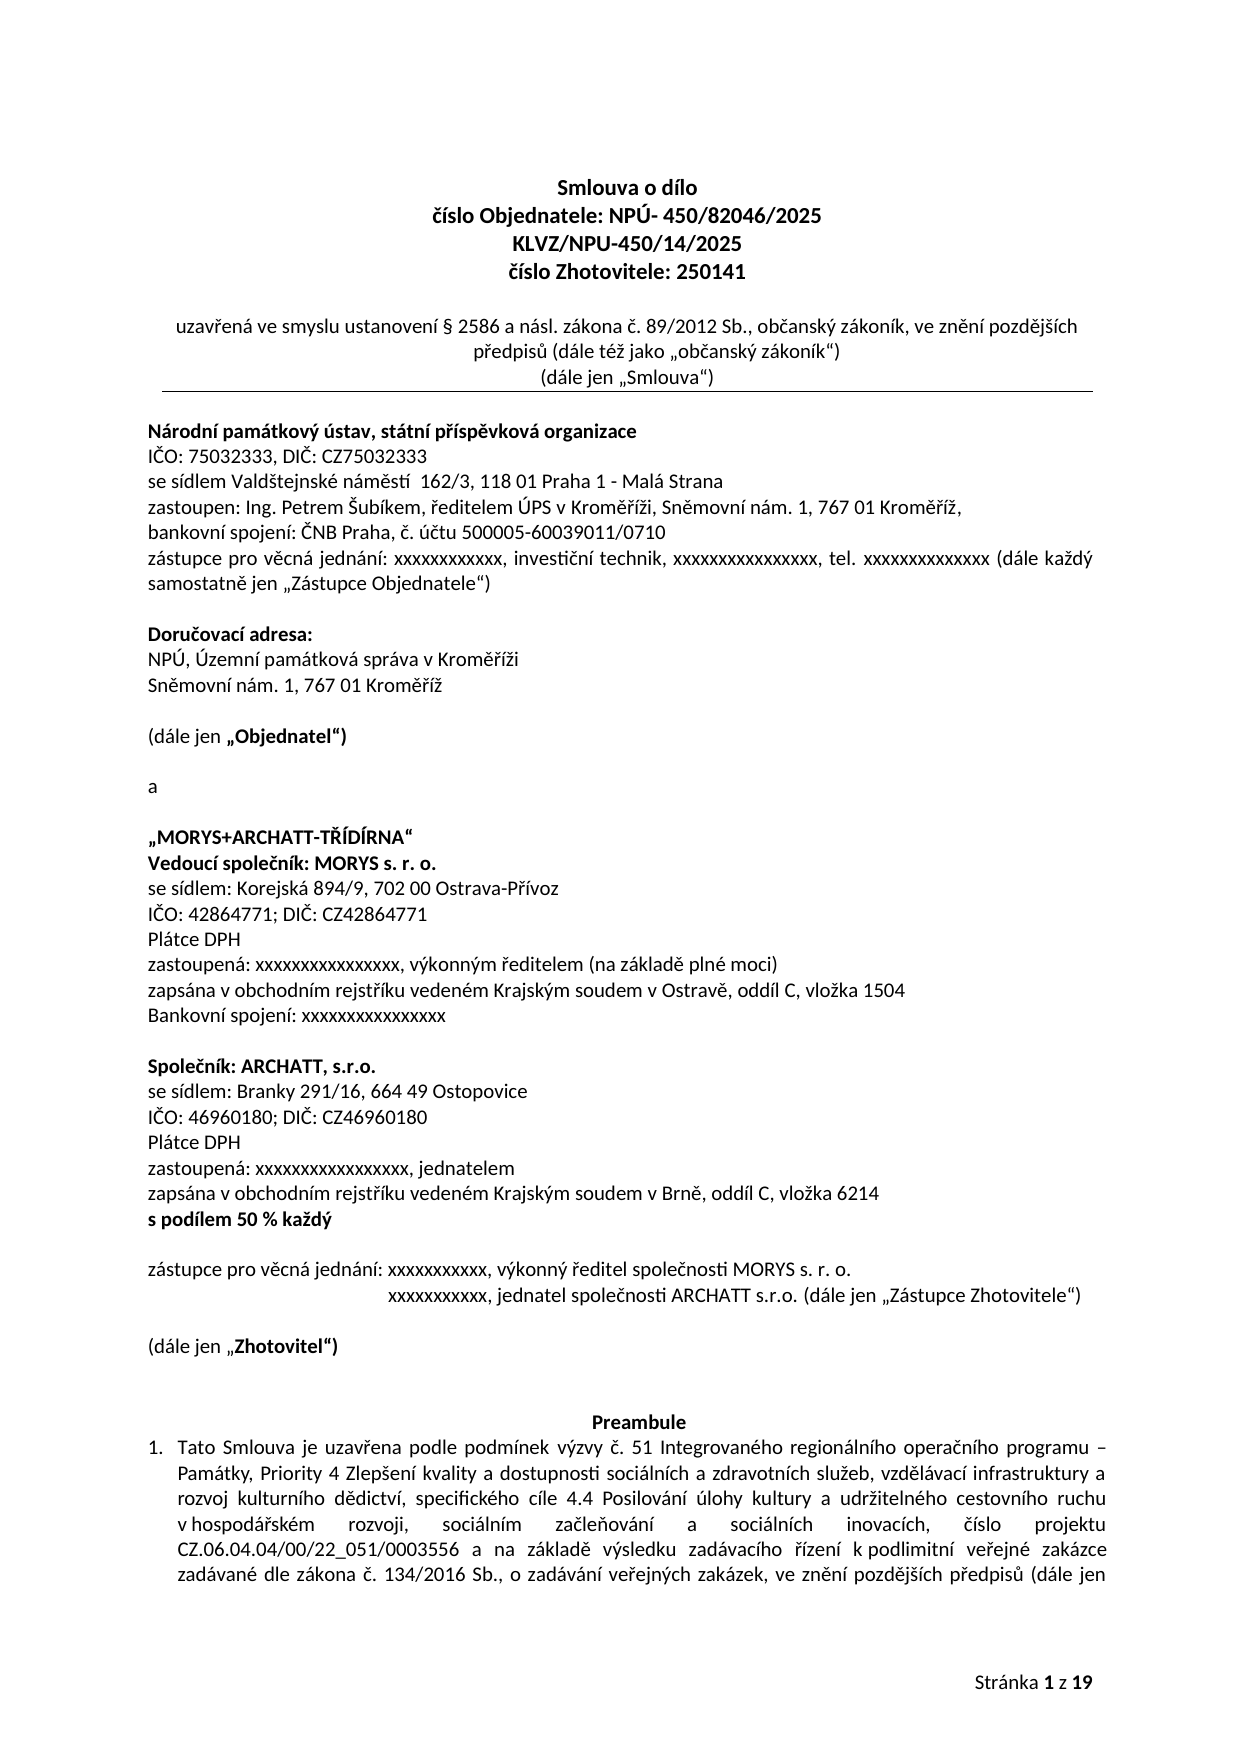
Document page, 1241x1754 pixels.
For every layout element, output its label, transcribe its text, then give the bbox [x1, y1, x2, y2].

subtitle Smlouva o dílo [162, 173, 1093, 201]
text „MORYS+ARCHATT-TŘÍDÍRNA“ [148, 824, 1093, 850]
text Bankovní spojení: xxxxxxxxxxxxxxxx [148, 1002, 1093, 1028]
text se sídlem: Branky 291/16, 664 49 Ostopovice [148, 1079, 1093, 1104]
subtitle uzavřená ve smyslu ustanovení § 2586 a násl. zákona č. 89/2012 Sb., občanský zákoník, ve znění pozdějších předpisů (dále též jako „občanský zákoník“) [162, 313, 1093, 364]
text s podílem 50 % každý [148, 1206, 1093, 1231]
text Plátce DPH [148, 926, 1093, 952]
text zapsána v obchodním rejstříku vedeném Krajským soudem v Ostravě, oddíl C, vložka 1504 [148, 977, 1093, 1002]
text číslo Zhotovitele: 250141 [162, 257, 1093, 285]
text Plátce DPH [148, 1129, 1093, 1155]
text Vedoucí společník: MORYS s. r. o. [148, 850, 1093, 875]
text zastoupená: xxxxxxxxxxxxxxxxx, jednatelem [148, 1155, 1093, 1180]
title Preambule [185, 1409, 1093, 1434]
text zastoupená: xxxxxxxxxxxxxxxx, výkonným ředitelem (na základě plné moci) [148, 952, 1093, 977]
text IČO: 75032333, DIČ: CZ75032333 [148, 443, 1093, 469]
text Společník: ARCHATT, s.r.o. [148, 1053, 1093, 1079]
subtitle číslo Objednatele: NPÚ- 450/82046/2025 [162, 201, 1093, 229]
text zástupce pro věcná jednání: xxxxxxxxxxxx, investiční technik, xxxxxxxxxxxxxxxx, tel. xxxxxxxxxxxxxx (dále každý samostatně jen „Zástupce Objednatele“) [148, 545, 1093, 596]
text IČO: 42864771; DIČ: CZ42864771 [148, 901, 1093, 926]
text NPÚ, Územní památková správa v Kroměříži [148, 647, 1093, 672]
text se sídlem Valdštejnské náměstí 162/3, 118 01 Praha 1 - Malá Strana [148, 469, 1093, 494]
text zastoupen: Ing. Petrem Šubíkem, ředitelem ÚPS v Kroměříži, Sněmovní nám. 1, 767 01 Kroměříž, [148, 494, 1093, 519]
text xxxxxxxxxxx, jednatel společnosti ARCHATT s.r.o. (dále jen „Zástupce Zhotovitele“) [369, 1282, 1093, 1307]
text zástupce pro věcná jednání: xxxxxxxxxxx, výkonný ředitel společnosti MORYS s. r. o. [148, 1257, 1093, 1282]
text (dále jen „Objednatel“) [148, 723, 1093, 748]
text Doručovací adresa: [148, 621, 1093, 647]
text (dále jen „Zhotovitel“) [148, 1333, 1093, 1358]
subtitle (dále jen „Smlouva“) [162, 364, 1093, 391]
text se sídlem: Korejská 894/9, 702 00 Ostrava-Přívoz [148, 875, 1093, 901]
text Sněmovní nám. 1, 767 01 Kroměříž [148, 672, 1093, 697]
text IČO: 46960180; DIČ: CZ46960180 [148, 1104, 1093, 1129]
text KLVZ/NPU-450/14/2025 [162, 229, 1093, 257]
text zapsána v obchodním rejstříku vedeném Krajským soudem v Brně, oddíl C, vložka 6214 [148, 1180, 1093, 1206]
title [148, 1434, 1107, 1587]
text Národní památkový ústav, státní příspěvková organizace [148, 418, 1093, 443]
text a [148, 774, 1093, 799]
text bankovní spojení: ČNB Praha, č. účtu 500005-60039011/0710 [148, 519, 1093, 545]
